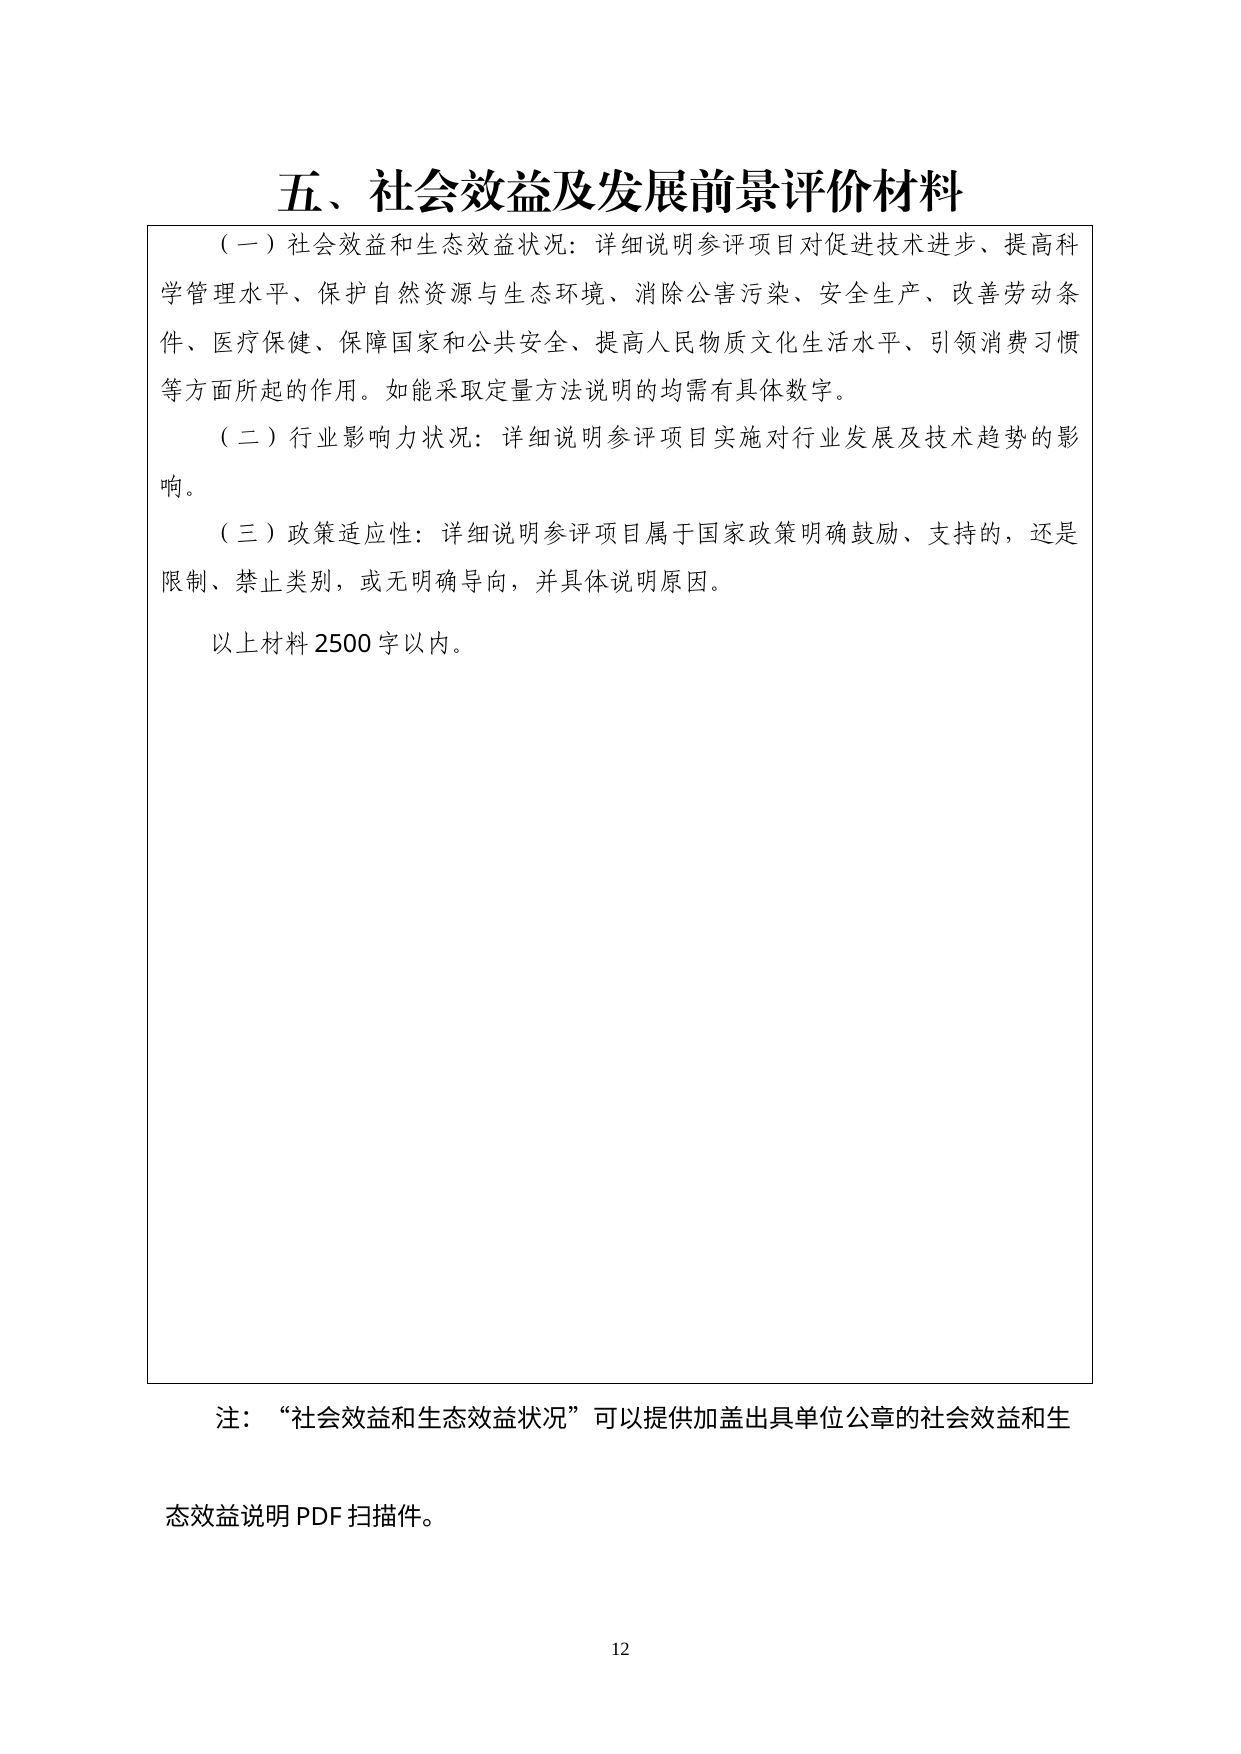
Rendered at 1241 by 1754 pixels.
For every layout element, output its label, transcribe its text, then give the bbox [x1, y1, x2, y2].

text 注：“社会效益和生态效益状况”可以提供加盖出具单位公章的社会效益和生态效益说明PDF扫描件。 [165, 1384, 1075, 1547]
table_header （一）社会效益和生态效益状况：详细说明参评项目对促进技术进步、提高科学管理水平、保护自然资源与生态环境、消除公害污染、安全生产、改善劳动条件、医疗保健、保障国家和公共安全、提高人民物质文化生活水平、引领消费习惯等方面所起的作用。如能采取定量方法说明的均需有具体数字。 （二）行业影响力状况：详细说明参评项目实施对行业发展及技术趋势的影响。 （三）政策适应性：详细说明参评项目属于国家政策明确鼓励、支持的，还是限制、禁止类别，或无明确导向，并具体说明原因。 以上材料2500字以内。 [148, 226, 1092, 1383]
text 五、社会效益及发展前景评价材料 [165, 160, 1075, 225]
